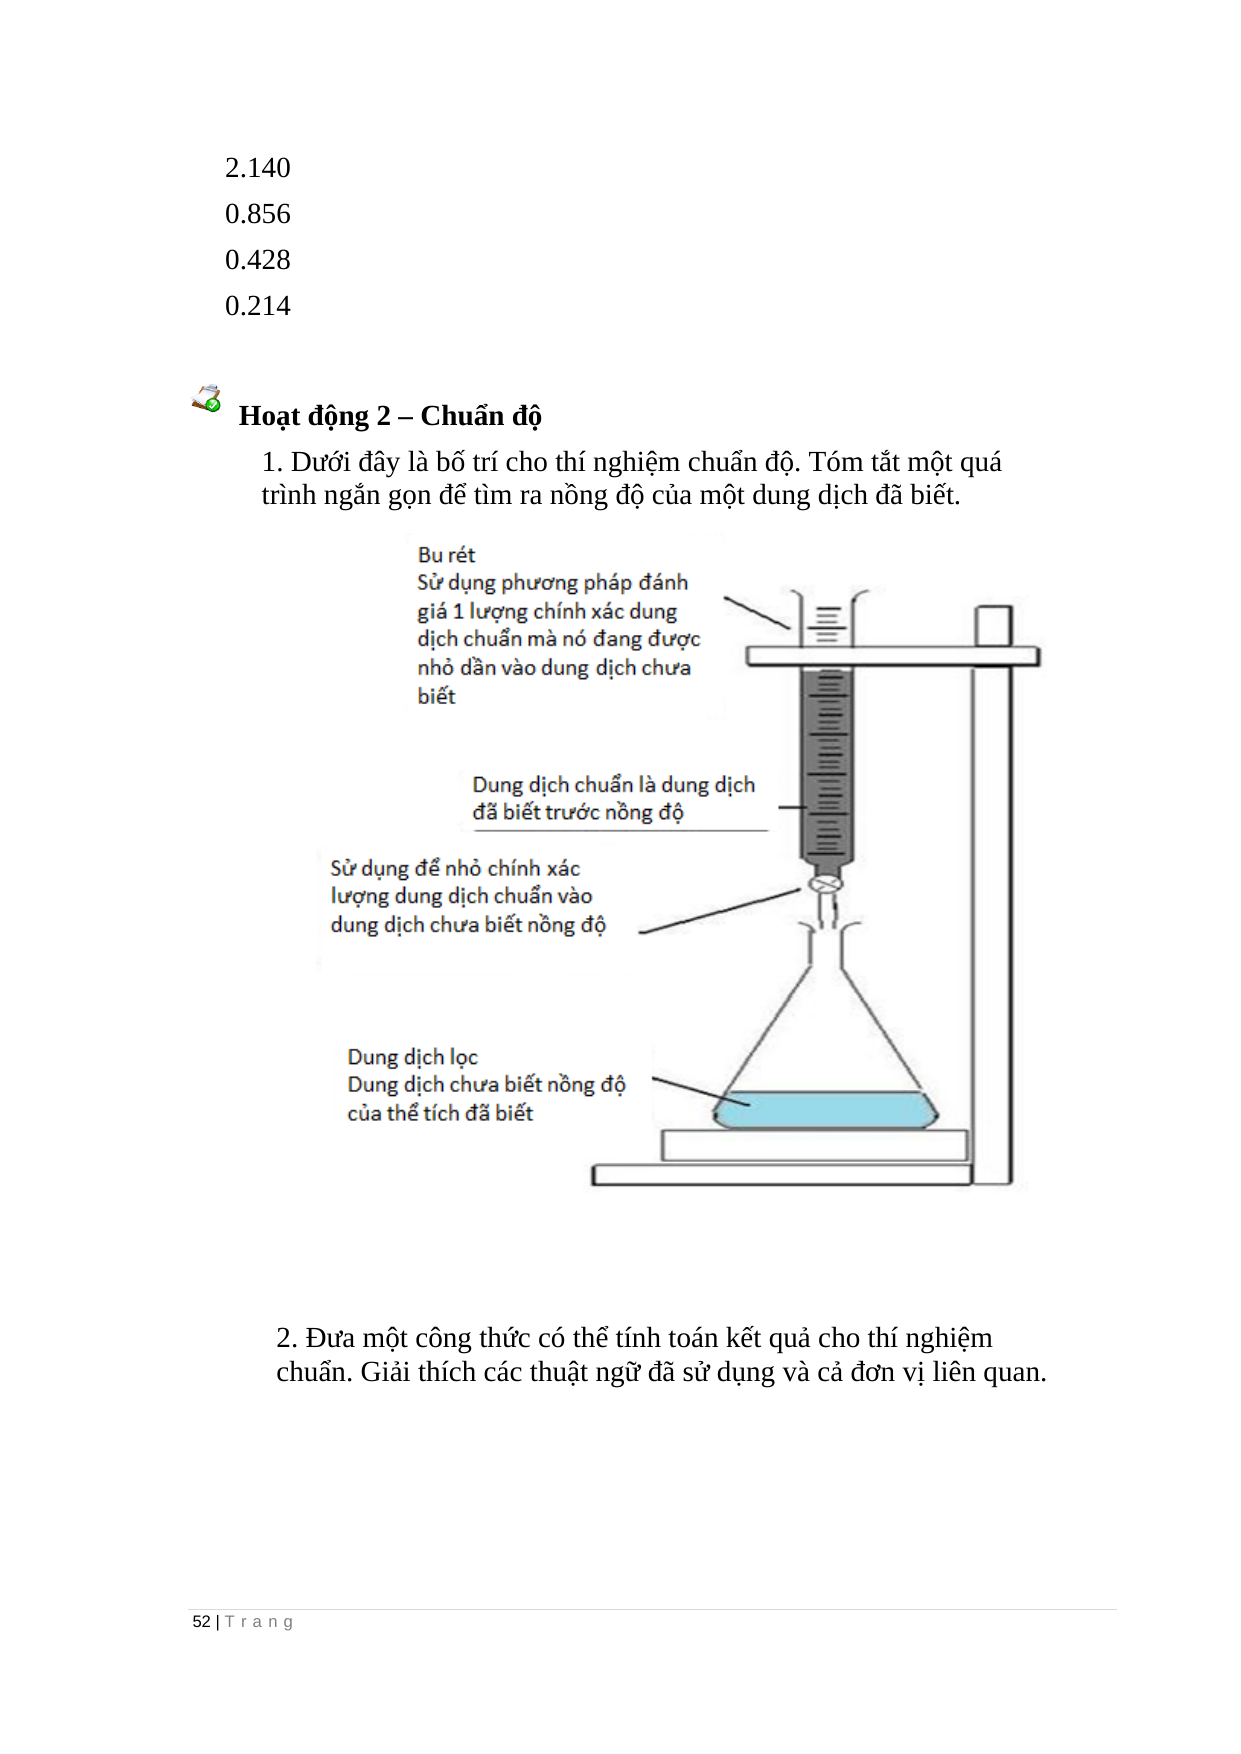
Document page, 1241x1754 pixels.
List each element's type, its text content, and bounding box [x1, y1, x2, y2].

list 0.214 [225, 288, 1060, 322]
list 0.856 [225, 196, 1060, 229]
list 1. Dưới đây là bố trí cho thí nghiệm chuẩn độ. Tóm tắt một quá trình ngắn gọn để tìm ra nồng độ của một dung dịch đã biết. [261, 444, 1060, 511]
list 2. Đưa một công thức có thể tính toán kết quả cho thí nghiệm chuẩn. Giải thích các thuật ngữ đã sử dụng và cả đơn vị liên quan. [276, 1320, 1060, 1387]
picture [187, 380, 224, 413]
picture [276, 523, 1219, 1203]
text Hoạt động 2 – Chuẩn độ [187, 380, 1117, 431]
list 0.428 [225, 242, 1060, 276]
list 2.140 [225, 150, 1060, 183]
